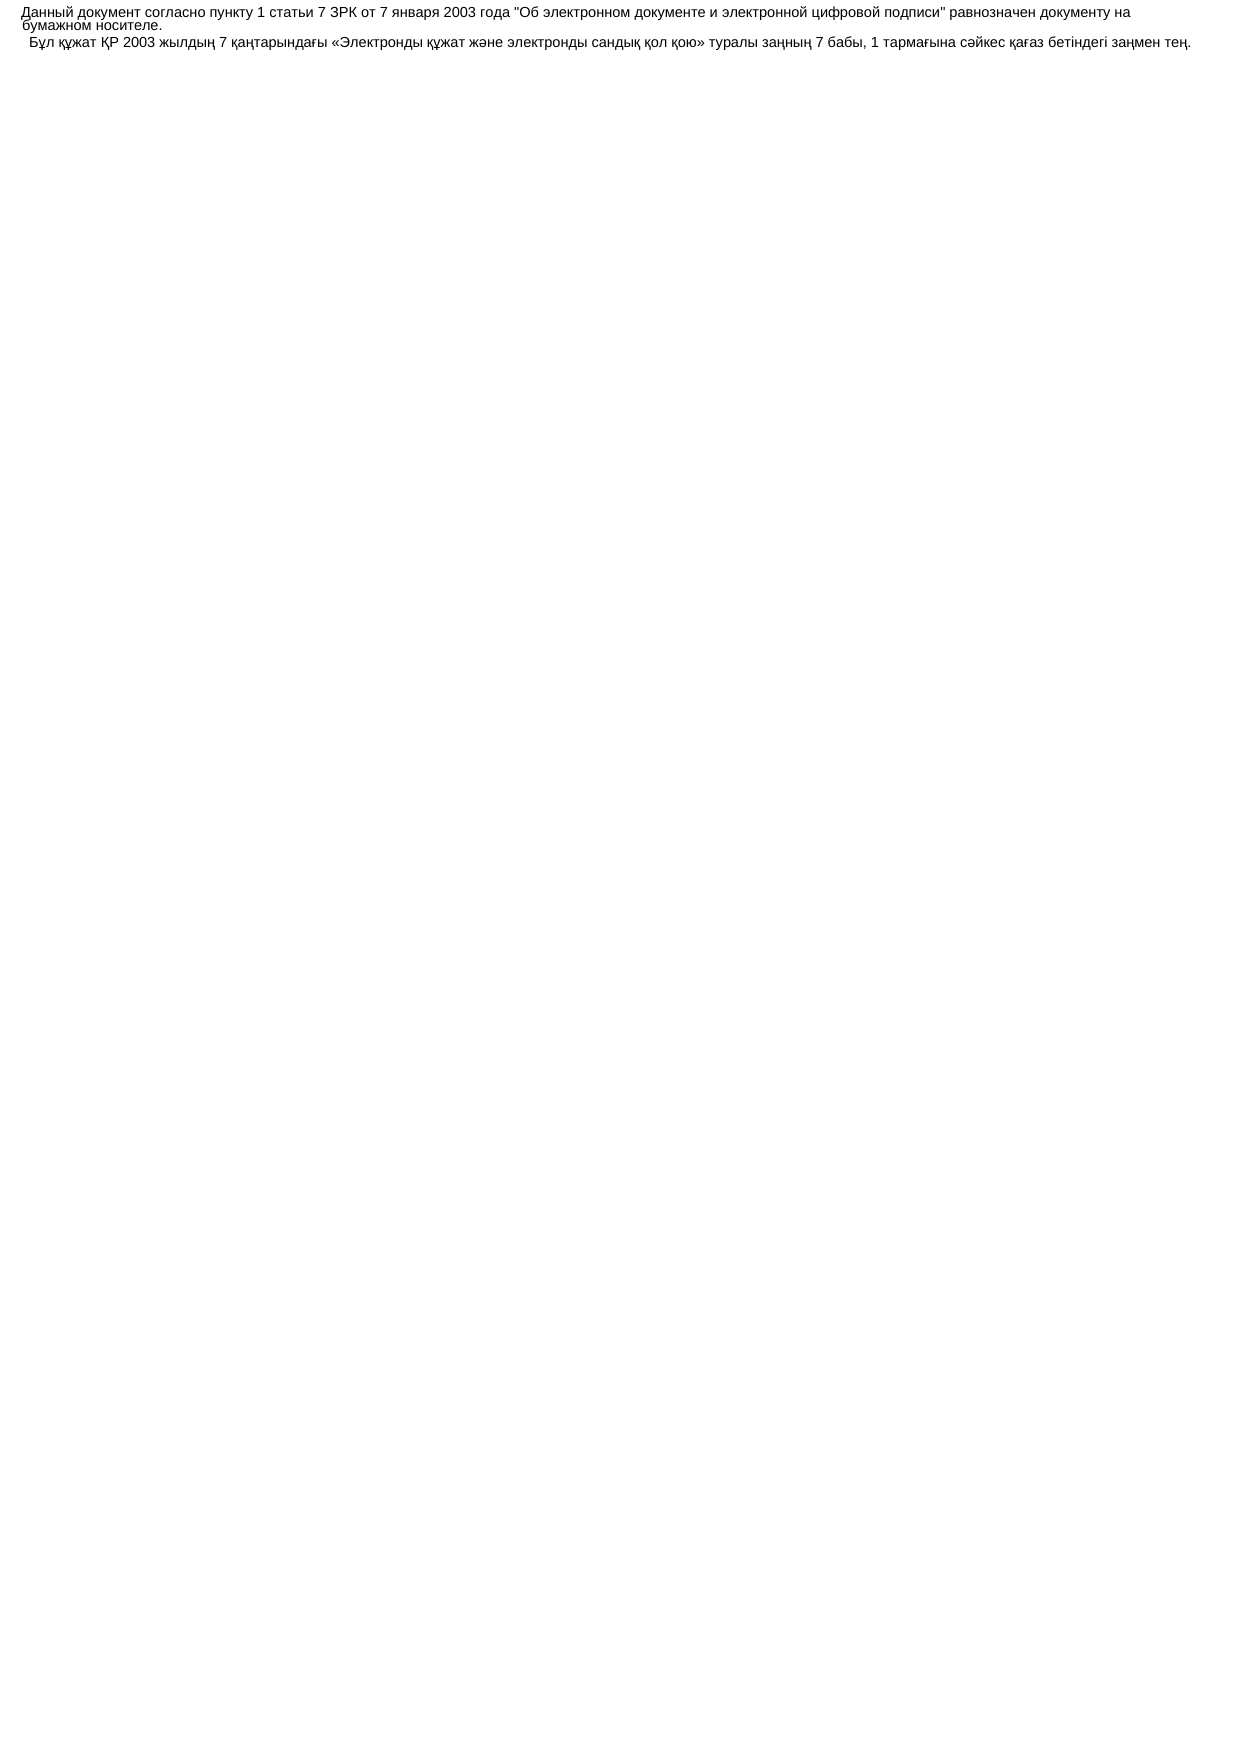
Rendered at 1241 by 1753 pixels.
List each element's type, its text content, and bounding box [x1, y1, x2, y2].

text Данный документ согласно пункту 1 статьи 7 ЗРК от 7 января 2003 года "Об электронном документе и электронной цифровой подписи" равнозначен документу на бумажном носителе. [21, 6, 1206, 34]
text Бұл құжат ҚР 2003 жылдың 7 қаңтарындағы «Электронды құжат және электронды сандық қол қою» туралы заңның 7 бабы, 1 тармағына сәйкес қағаз бетіндегі заңмен тең. [0, 34, 1193, 51]
